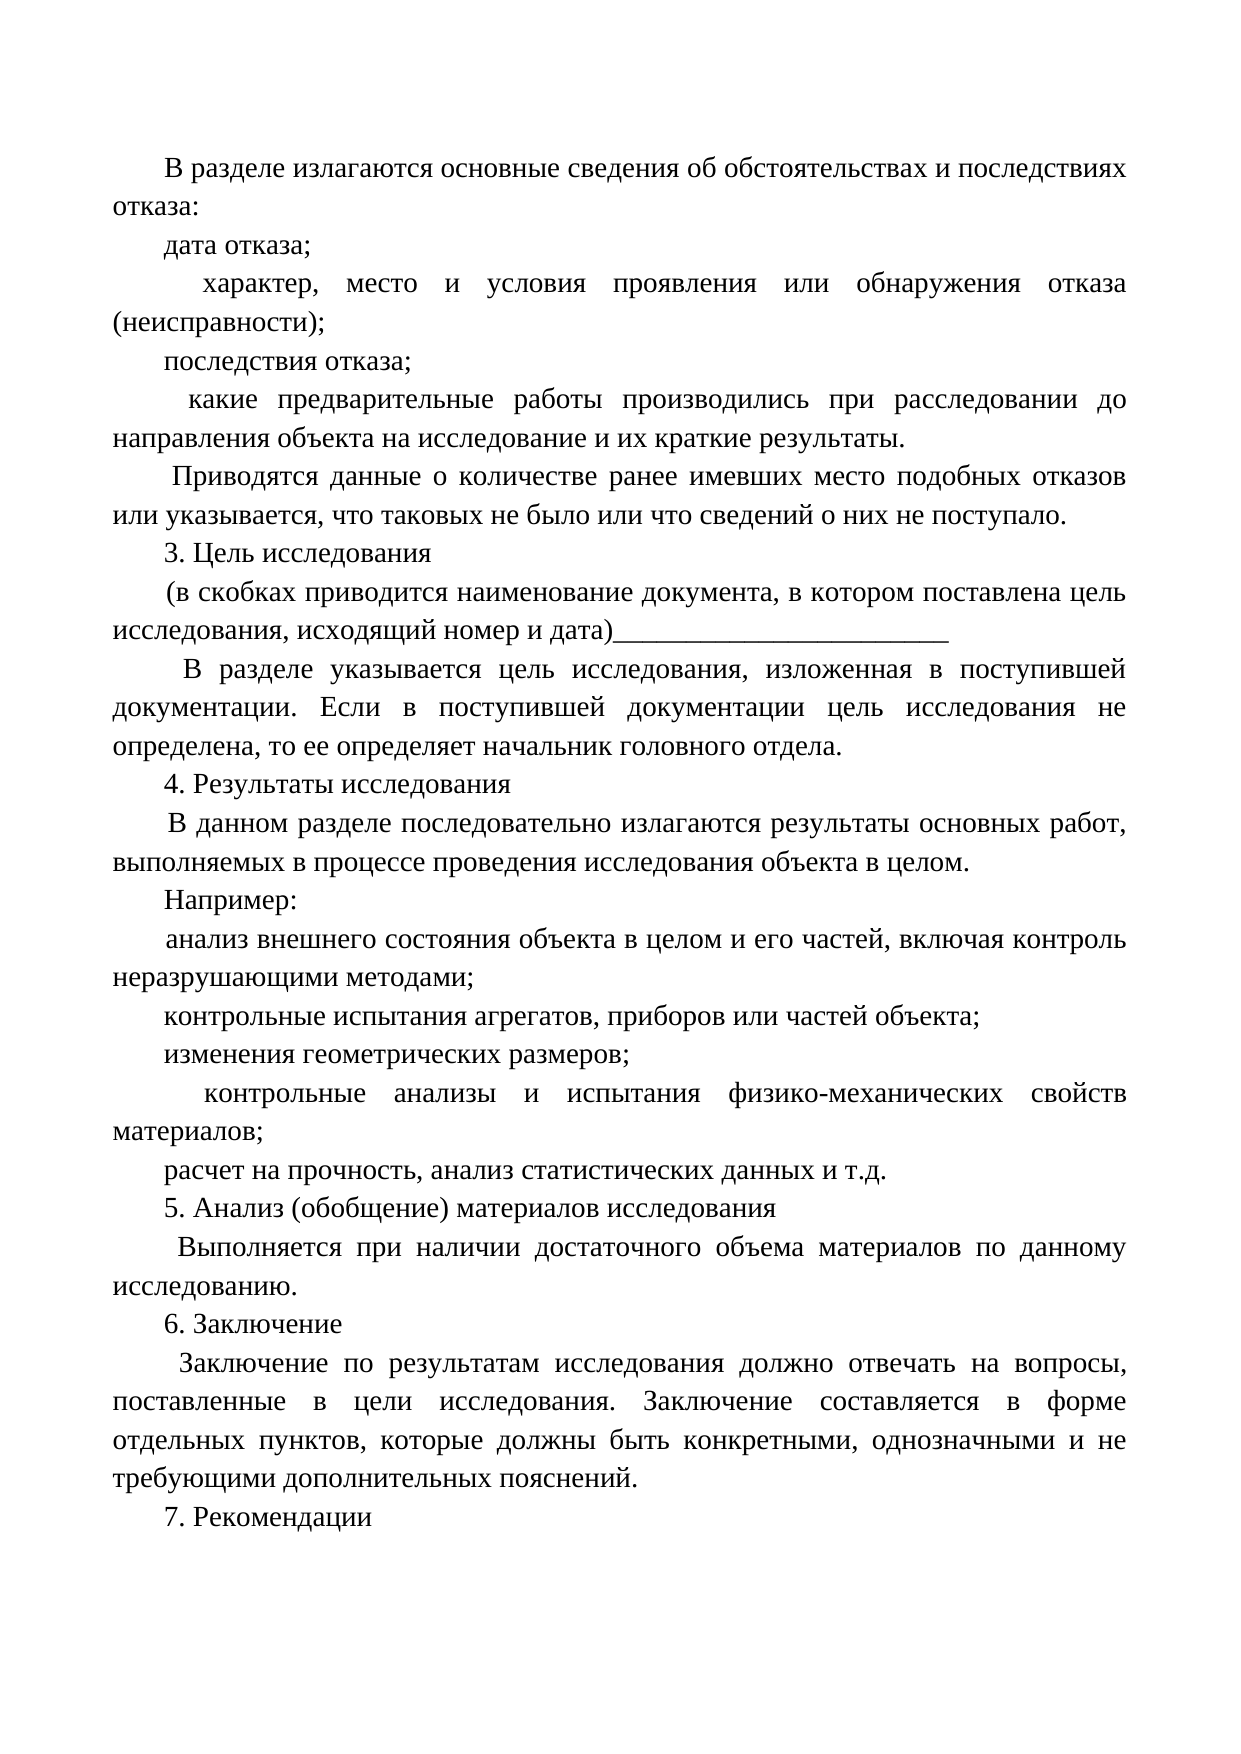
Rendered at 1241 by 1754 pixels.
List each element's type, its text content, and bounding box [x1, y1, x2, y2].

text 6. Заключение [112, 1306, 1128, 1340]
text контрольные испытания агрегатов, приборов или частей объекта; [112, 998, 1128, 1031]
text изменения геометрических размеров; [112, 1036, 1128, 1070]
text 7. Рекомендации [112, 1499, 1128, 1532]
text контрольные анализы и испытания физико-механических свойств материалов; [112, 1075, 1128, 1147]
text В разделе указывается цель исследования, изложенная в поступившей документации. Если в поступившей документации цель исследования не определена, то ее определяет начальник головного отдела. [112, 651, 1128, 762]
text последствия отказа; [112, 343, 1128, 376]
text Выполняется при наличии достаточного объема материалов по данному исследованию. [112, 1229, 1128, 1301]
text дата отказа; [112, 227, 1128, 261]
text В разделе излагаются основные сведения об обстоятельствах и последствиях отказа: [112, 150, 1128, 222]
text анализ внешнего состояния объекта в целом и его частей, включая контроль неразрушающими методами; [112, 921, 1128, 993]
text 3. Цель исследования [112, 535, 1128, 569]
text характер, место и условия проявления или обнаружения отказа (неисправности); [112, 266, 1128, 338]
text расчет на прочность, анализ статистических данных и т.д. [112, 1152, 1128, 1186]
text В данном разделе последовательно излагаются результаты основных работ, выполняемых в процессе проведения исследования объекта в целом. [112, 805, 1128, 877]
text 4. Результаты исследования [112, 767, 1128, 800]
text 5. Анализ (обобщение) материалов исследования [112, 1191, 1128, 1224]
text (в скобках приводится наименование документа, в котором поставлена цель исследования, исходящий номер и дата)_______________________ [112, 574, 1128, 646]
text Заключение по результатам исследования должно отвечать на вопросы, поставленные в цели исследования. Заключение составляется в форме отдельных пунктов, которые должны быть конкретными, однозначными и не требующими дополнительных пояснений. [112, 1345, 1128, 1494]
text Приводятся данные о количестве ранее имевших место подобных отказов или указывается, что таковых не было или что сведений о них не поступало. [112, 458, 1128, 530]
text Например: [112, 882, 1128, 916]
text какие предварительные работы производились при расследовании до направления объекта на исследование и их краткие результаты. [112, 381, 1128, 453]
